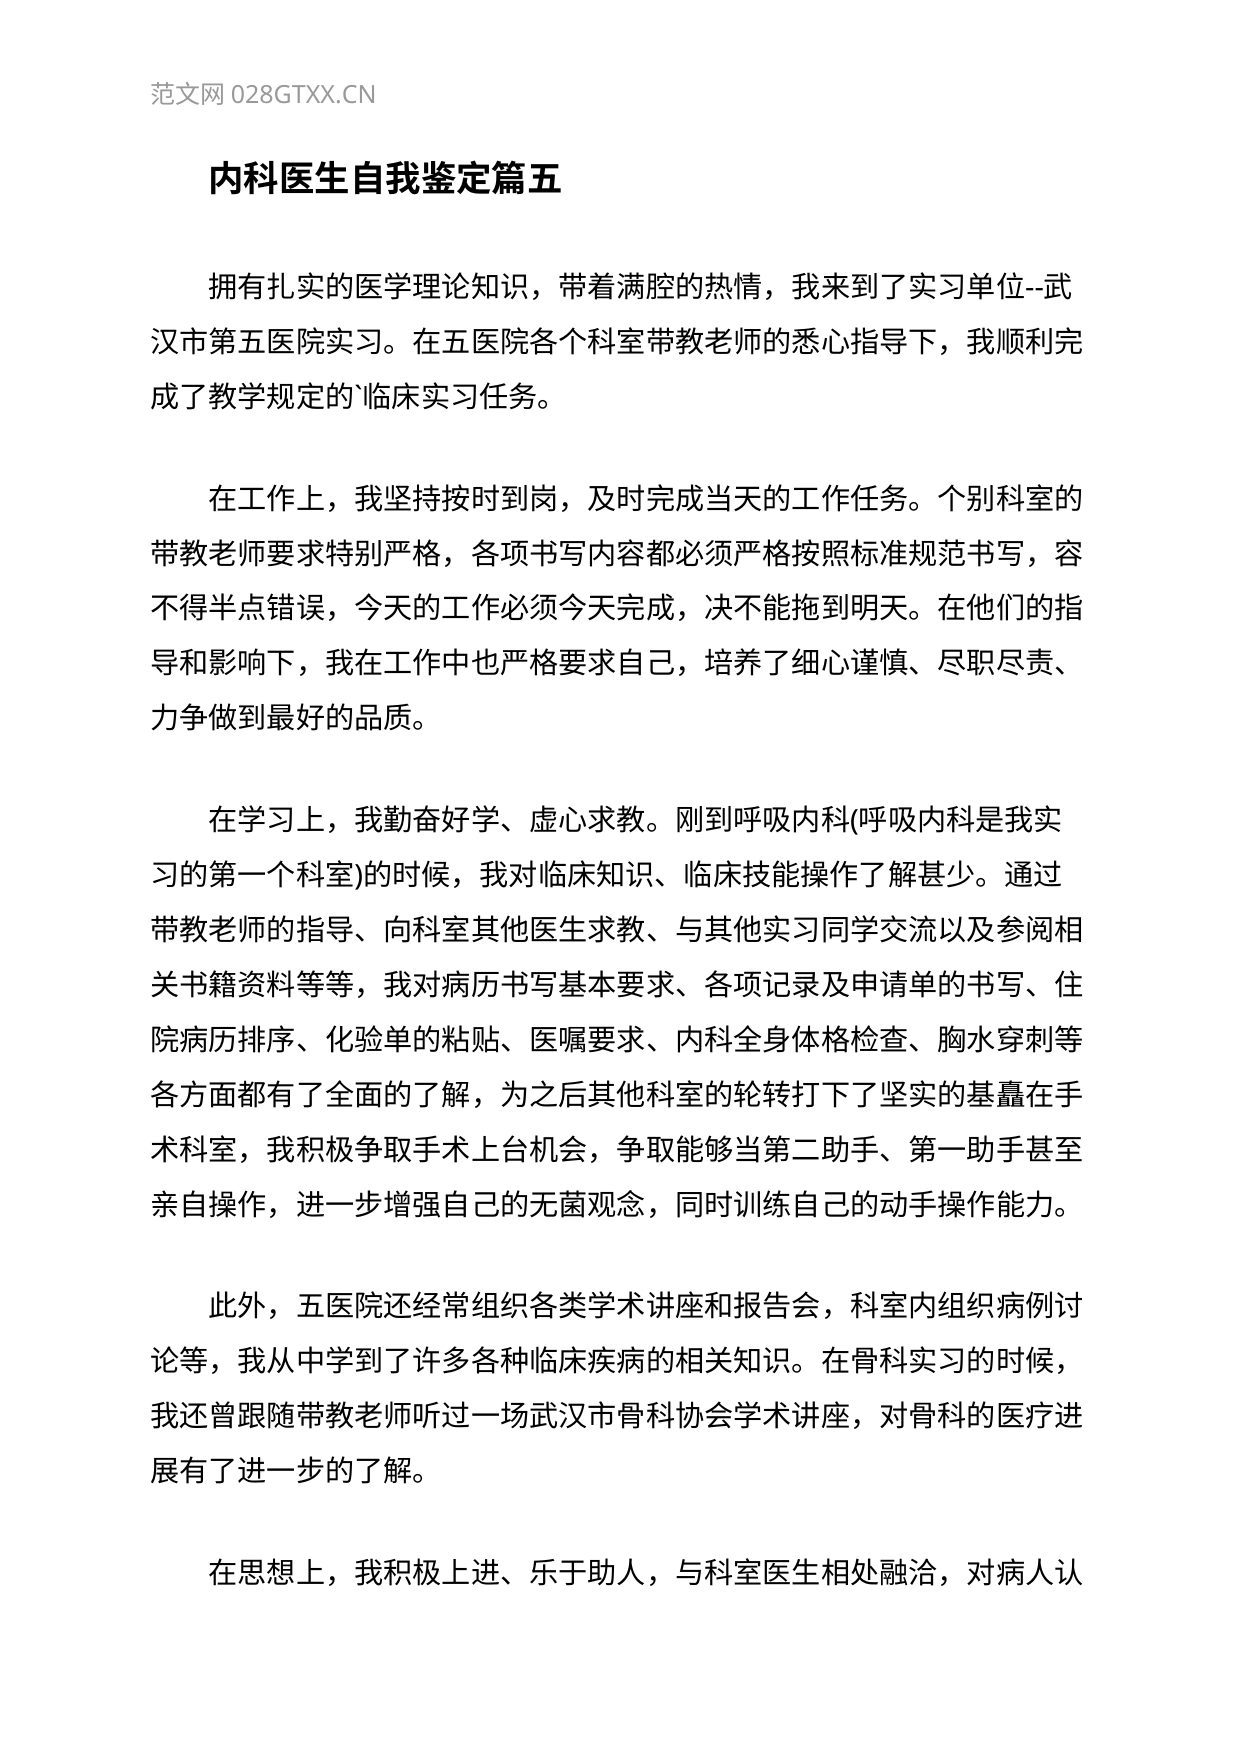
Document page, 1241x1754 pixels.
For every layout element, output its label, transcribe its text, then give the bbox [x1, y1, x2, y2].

text 内科医生自我鉴定篇五 [150, 150, 1090, 201]
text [150, 1549, 1090, 1592]
text 此外，五医院还经常组织各类学术讲座和报告会，科室内组织病例讨论等，我从中学到了许多各种临床疾病的相关知识。在骨科实习的时候，我还曾跟随带教老师听过一场武汉市骨科协会学术讲座，对骨科的医疗进展有了进一步的了解。 [150, 1283, 1090, 1490]
text 在学习上，我勤奋好学、虚心求教。刚到呼吸内科(呼吸内科是我实习的第一个科室)的时候，我对临床知识、临床技能操作了解甚少。通过带教老师的指导、向科室其他医生求教、与其他实习同学交流以及参阅相关书籍资料等等，我对病历书写基本要求、各项记录及申请单的书写、住院病历排序、化验单的粘贴、医嘱要求、内科全身体格检查、胸水穿刺等各方面都有了全面的了解，为之后其他科室的轮转打下了坚实的基矗在手术科室，我积极争取手术上台机会，争取能够当第二助手、第一助手甚至亲自操作，进一步增强自己的无菌观念，同时训练自己的动手操作能力。 [150, 797, 1090, 1223]
text 在工作上，我坚持按时到岗，及时完成当天的工作任务。个别科室的带教老师要求特别严格，各项书写内容都必须严格按照标准规范书写，容不得半点错误，今天的工作必须今天完成，决不能拖到明天。在他们的指导和影响下，我在工作中也严格要求自己，培养了细心谨慎、尽职尽责、力争做到最好的品质。 [150, 475, 1090, 737]
text 拥有扎实的医学理论知识，带着满腔的热情，我来到了实习单位--武汉市第五医院实习。在五医院各个科室带教老师的悉心指导下，我顺利完成了教学规定的`临床实习任务。 [150, 263, 1090, 416]
